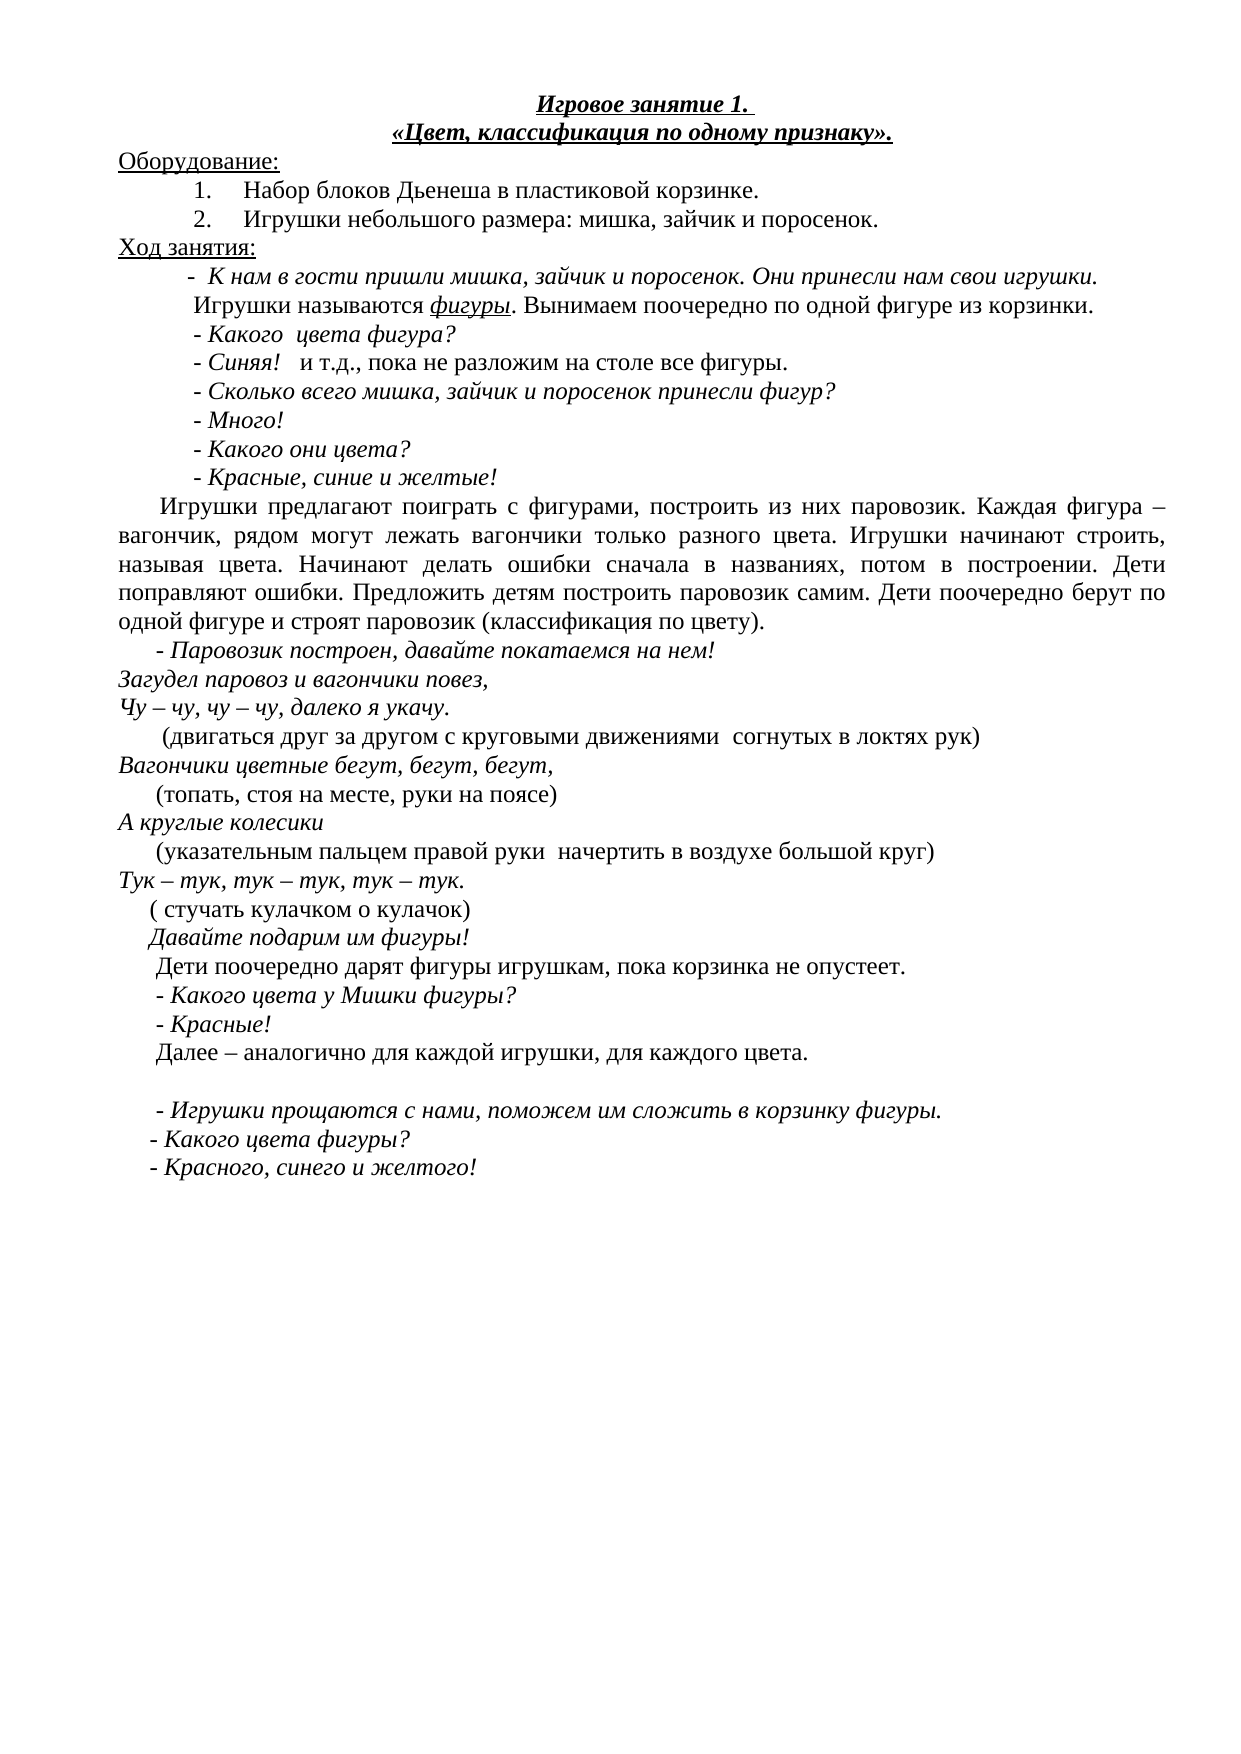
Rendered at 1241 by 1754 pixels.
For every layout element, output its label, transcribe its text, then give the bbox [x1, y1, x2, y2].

text - Красные, синие и желтые! [193, 462, 1167, 491]
text - Какого цвета у Мишки фигуры? [118, 980, 1167, 1009]
text Вагончики цветные бегут, бегут, бегут, [118, 750, 1167, 779]
text Ход занятия: [118, 232, 1167, 261]
text - Много! [193, 405, 1167, 434]
text ( стучать кулачком о кулачок) [118, 894, 1167, 922]
text Игровое занятие 1. [118, 89, 1167, 117]
text - Какого они цвета? [193, 434, 1167, 462]
text Тук – тук, тук – тук, тук – тук. [118, 865, 1167, 894]
text Далее – аналогично для каждой игрушки, для каждого цвета. [118, 1037, 1167, 1066]
text Игрушки называются фигуры. Вынимаем поочередно по одной фигуре из корзинки. [156, 290, 1167, 319]
text 1. Набор блоков Дьенеша в пластиковой корзинке. [193, 175, 1167, 204]
text - Красные! [118, 1009, 1167, 1037]
text - К нам в гости пришли мишка, зайчик и поросенок. Они принесли нам свои игрушки. [156, 261, 1167, 290]
text - Красного, синего и желтого! [118, 1152, 1167, 1181]
text - Паровозик построен, давайте покатаемся на нем! [118, 635, 1167, 664]
text Загудел паровоз и вагончики повез, [118, 664, 1167, 692]
text Дети поочередно дарят фигуры игрушкам, пока корзинка не опустеет. [118, 951, 1167, 980]
text - Синяя! и т.д., пока не разложим на столе все фигуры. [193, 347, 1167, 376]
text - Какого цвета фигура? [193, 319, 1167, 347]
text 2. Игрушки небольшого размера: мишка, зайчик и поросенок. [193, 204, 1167, 232]
text - Сколько всего мишка, зайчик и поросенок принесли фигур? [193, 376, 1167, 405]
text А круглые колесики [118, 807, 1167, 836]
text - Какого цвета фигуры? [118, 1124, 1167, 1152]
text Давайте подарим им фигуры! [118, 922, 1167, 951]
text Чу – чу, чу – чу, далеко я укачу. [118, 692, 1167, 721]
text - Игрушки прощаются с нами, поможем им сложить в корзинку фигуры. [118, 1095, 1167, 1124]
text (топать, стоя на месте, руки на поясе) [118, 779, 1167, 807]
text Игрушки предлагают поиграть с фигурами, построить из них паровозик. Каждая фигура – вагончик, рядом могут лежать вагончики только разного цвета. Игрушки начинают строить, называя цвета. Начинают делать ошибки сначала в названиях, потом в построении. Дети поправляют ошибки. Предложить детям построить паровозик самим. Дети поочередно берут по одной фигуре и строят паровозик (классификация по цвету). [118, 491, 1167, 635]
text (указательным пальцем правой руки начертить в воздухе большой круг) [118, 836, 1167, 865]
text «Цвет, классификация по одному признаку». [118, 117, 1167, 146]
text Оборудование: [118, 146, 1167, 175]
text (двигаться друг за другом с круговыми движениями согнутых в локтях рук) [118, 721, 1167, 750]
